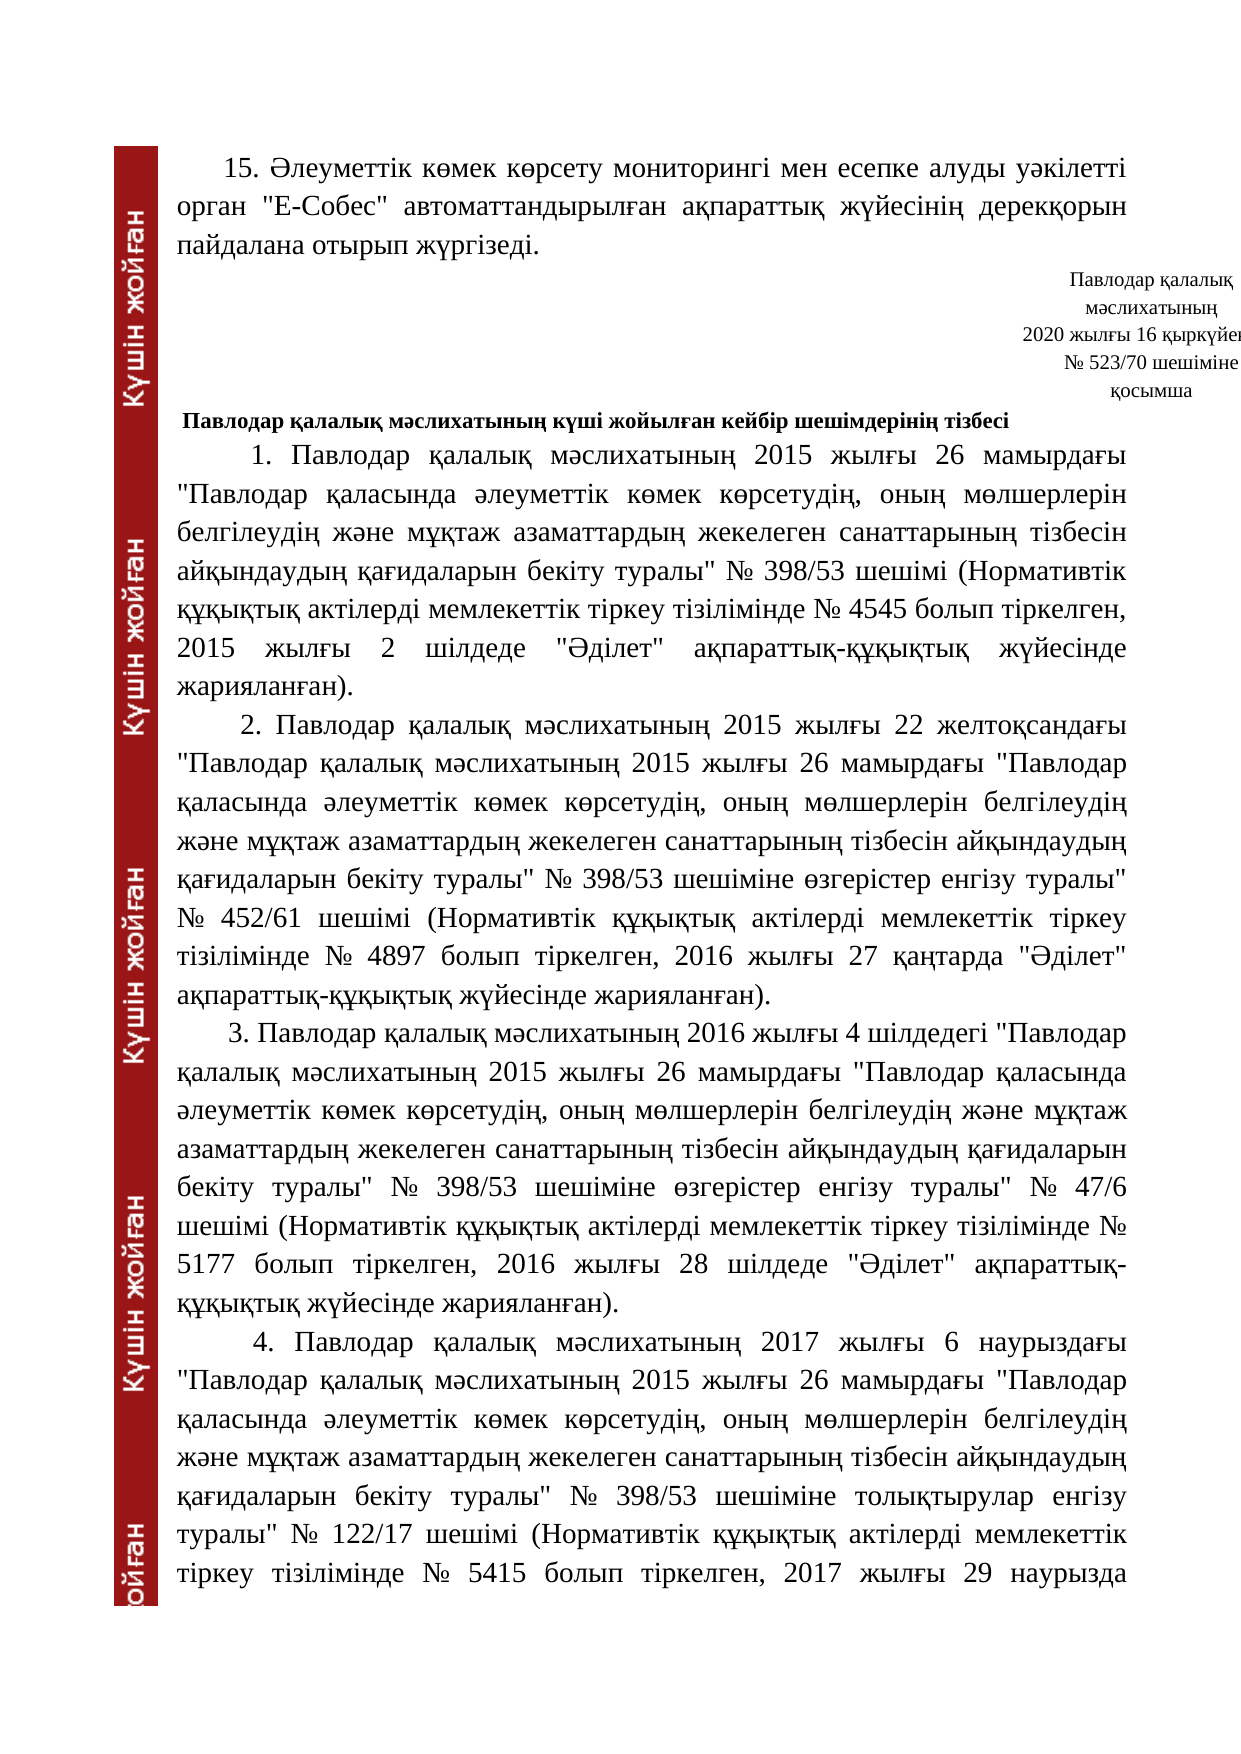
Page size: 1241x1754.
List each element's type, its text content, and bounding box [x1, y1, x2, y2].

picture [114, 1588, 158, 1606]
picture [114, 1010, 158, 1015]
picture [114, 702, 158, 707]
text 3. Павлодар қалалық мәслихатының 2016 жылғы 4 шілдедегі "Павлодар қалалық мәслихатының 2015 жылғы 26 мамырдағы "Павлодар қаласында әлеуметтік көмек көрсетудің, оның мөлшерлерін белгілеудің және мұқтаж азаматтардың жекелеген санаттарының тізбесін айқындаудың қағидаларын бекіту туралы" № 398/53 шешіміне өзгерістер енгізу туралы" № 47/6 шешімі (Нормативтік құқықтық актілерді мемлекеттік тіркеу тізілімінде № 5177 болып тіркелген, 2016 жылғы 28 шілдеде "Әділет" ақпараттық-құқықтық жүйесінде жарияланған). [112, 1015, 1128, 1319]
picture [114, 146, 158, 150]
table_header Павлодар қалалық мәслихатының 2020 жылғы 16 қыркүйектегі № 523/70 шешіміне қосымша [912, 266, 1240, 407]
text Павлодар қалалық мәслихатының күші жойылған кейбір шешімдерінің тізбесі [112, 407, 1128, 433]
text 15. Әлеуметтiк көмек көрсету мониторингi мен есепке алуды уәкiлеттi орган "Е-Собес" автоматтандырылған ақпараттық жүйесiнiң дерекқорын пайдалана отырып жүргiзедi. [112, 150, 1128, 261]
picture [114, 433, 158, 437]
text 2. Павлодар қалалық мәслихатының 2015 жылғы 22 желтоқсандағы "Павлодар қалалық мәслихатының 2015 жылғы 26 мамырдағы "Павлодар қаласында әлеуметтік көмек көрсетудің, оның мөлшерлерін белгілеудің және мұқтаж азаматтардың жекелеген санаттарының тізбесін айқындаудың қағидаларын бекіту туралы" № 398/53 шешіміне өзгерістер енгізу туралы" № 452/61 шешімі (Нормативтік құқықтық актілерді мемлекеттік тіркеу тізілімінде № 4897 болып тіркелген, 2016 жылғы 27 қаңтарда "Әділет" ақпараттық-құқықтық жүйесінде жарияланған). [112, 707, 1128, 1010]
table_header [101, 266, 912, 407]
text 1. Павлодар қалалық мәслихатының 2015 жылғы 26 мамырдағы "Павлодар қаласында әлеуметтік көмек көрсетудің, оның мөлшерлерін белгілеудің және мұқтаж азаматтардың жекелеген санаттарының тізбесін айқындаудың қағидаларын бекіту туралы" № 398/53 шешімі (Нормативтік құқықтық актілерді мемлекеттік тіркеу тізілімінде № 4545 болып тіркелген, 2015 жылғы 2 шілдеде "Әділет" ақпараттық-құқықтық жүйесінде жарияланған). [112, 437, 1128, 702]
picture [114, 261, 158, 266]
picture [114, 1319, 158, 1324]
